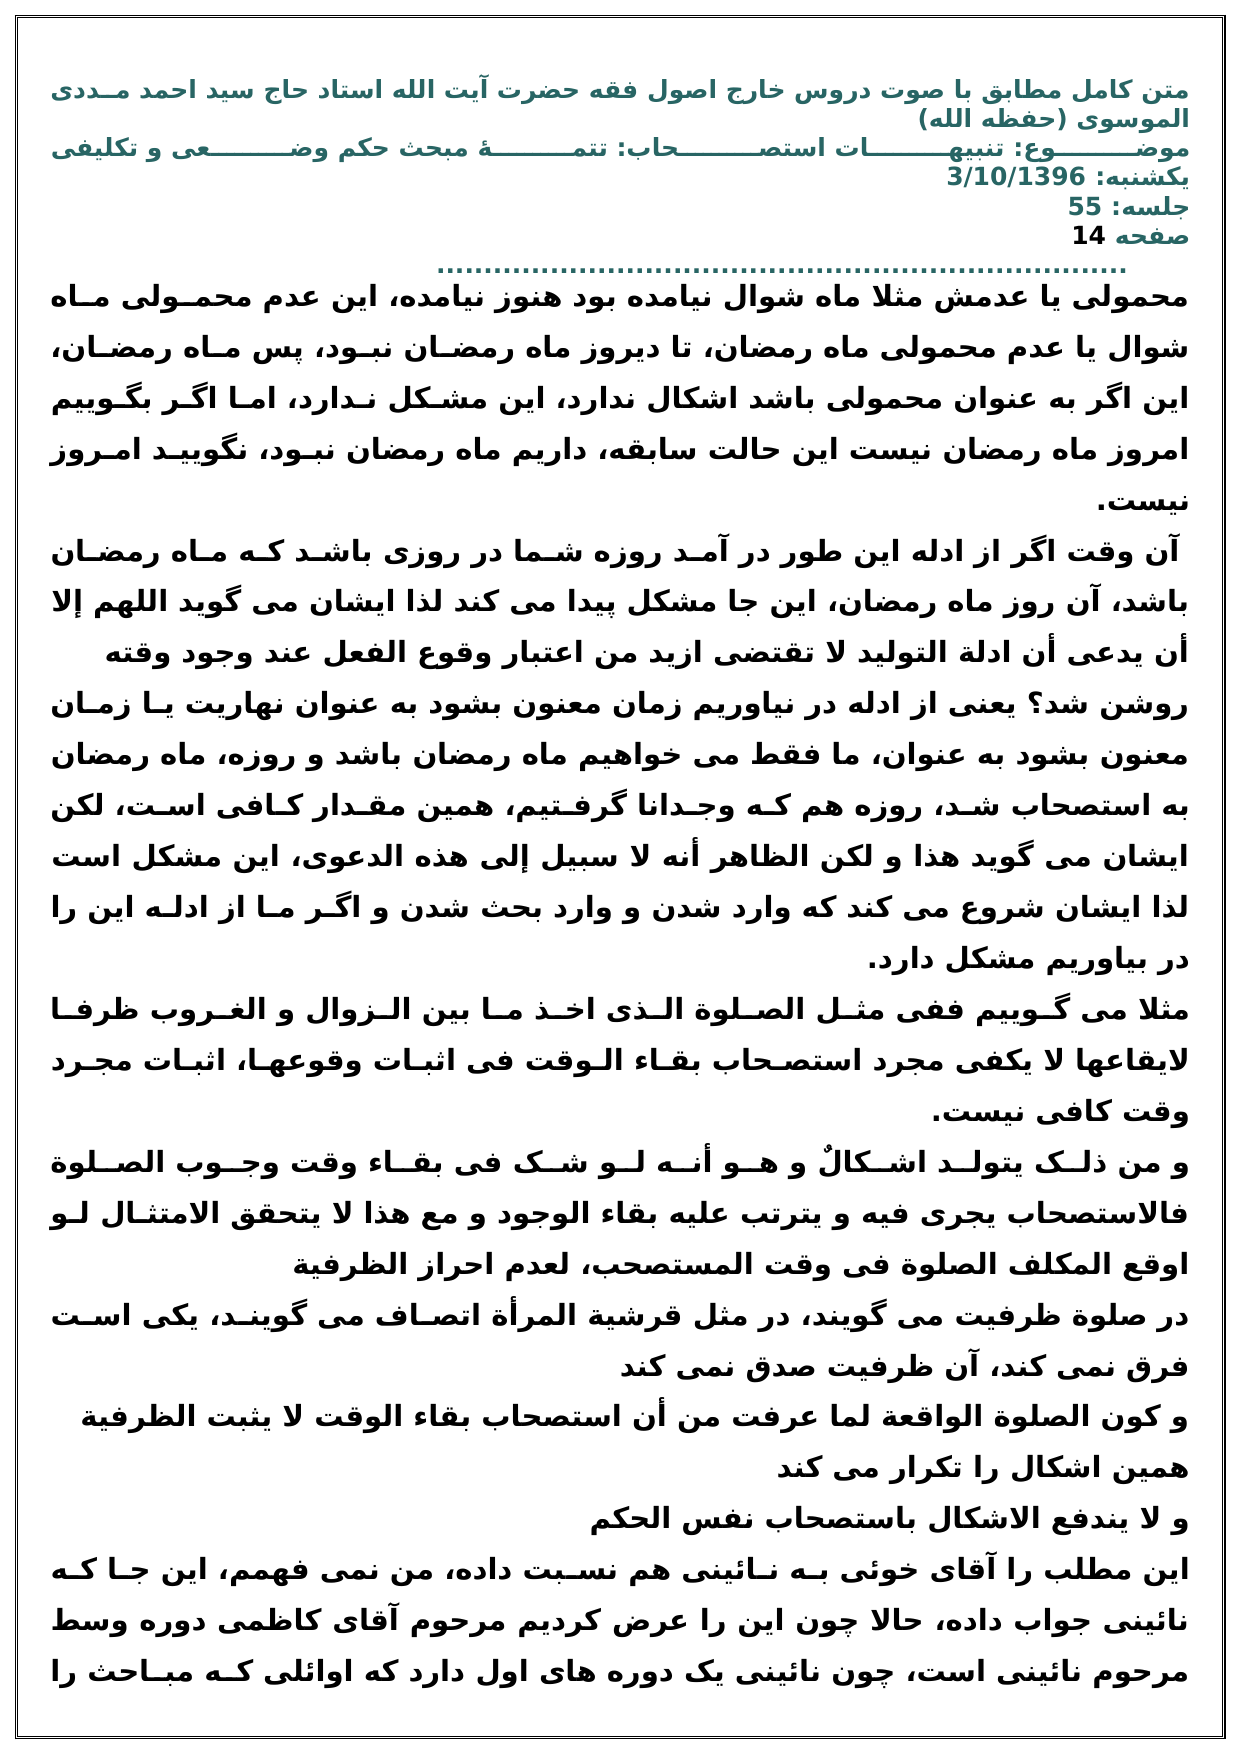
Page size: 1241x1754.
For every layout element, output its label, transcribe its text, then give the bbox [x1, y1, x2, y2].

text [50, 1553, 1190, 1688]
text در صلوة ظرفیت می گویند، در مثل قرشیة المرأة اتصاف می گویند، یکی است فرق نمی کند، آن ظرفیت صدق نمی کند [50, 1298, 1190, 1383]
text مثلا می گوییم ففی مثل الصلوة الذی اخذ ما بین الزوال و الغروب ظرفا لایقاعها لا یکفی مجرد استصحاب بقاء الوقت فی اثبات وقوعها، اثبات مجرد وقت کافی نیست. [50, 992, 1190, 1128]
text و کون الصلوة الواقعة لما عرفت من أن استصحاب بقاء الوقت لا یثبت الظرفیة [50, 1400, 1190, 1434]
text آن وقت اگر از ادله این طور در آمد روزه شما در روزی باشد که ماه رمضان باشد، آن روز ماه رمضان، این جا مشکل پیدا می کند لذا ایشان می گوید اللهم إلا أن یدعی أن ادلة التولید لا تقتضی ازید من اعتبار وقوع الفعل عند وجود وقته [50, 534, 1190, 670]
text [50, 279, 1190, 517]
text و من ذلک یتولد اشکالٌ و هو أنه لو شک فی بقاء وقت وجوب الصلوة فالاستصحاب یجری فیه و یترتب علیه بقاء الوجود و مع هذا لا یتحقق الامتثال لو اوقع المکلف الصلوة فی وقت المستصحب، لعدم احراز الظرفیة [50, 1145, 1190, 1281]
text همین اشکال را تکرار می کند [50, 1451, 1190, 1485]
text روشن شد؟ یعنی از ادله در نیاوریم زمان معنون بشود به عنوان نهاریت یا زمان معنون بشود به عنوان، ما فقط می خواهیم ماه رمضان باشد و روزه، ماه رمضان به استصحاب شد، روزه هم که وجدانا گرفتیم، همین مقدار کافی است، لکن ایشان می گوید هذا و لکن الظاهر أنه لا سبیل إلی هذه الدعوی، این مشکل است لذا ایشان شروع می کند که وارد شدن و وارد بحث شدن و اگر ما از ادله این را در بیاوریم مشکل دارد. [50, 687, 1190, 975]
text و لا یندفع الاشکال باستصحاب نفس الحکم [50, 1502, 1190, 1536]
